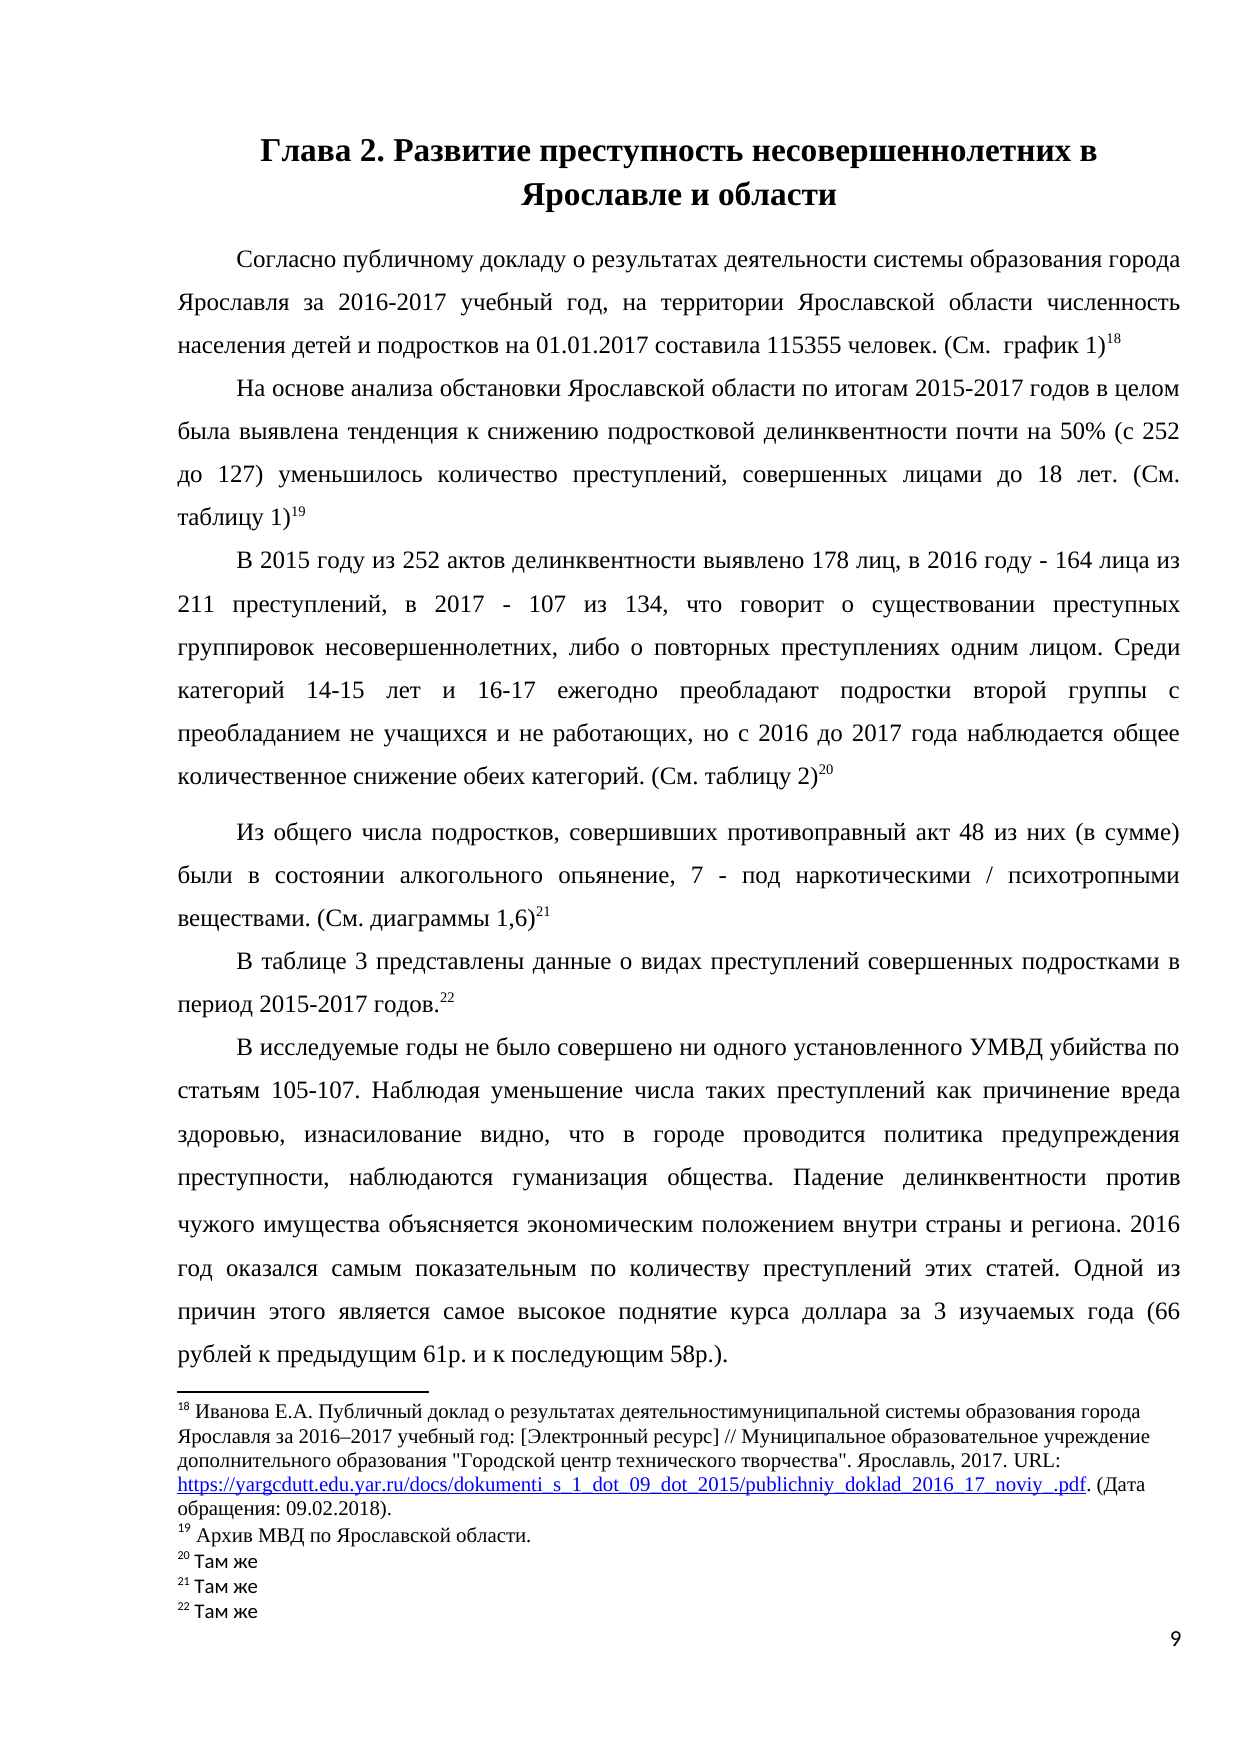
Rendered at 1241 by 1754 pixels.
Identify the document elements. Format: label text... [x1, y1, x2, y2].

subtitle Глава 2. Развитие преступность несовершеннолетних в Ярославле и области [177, 131, 1181, 213]
text В 2015 году из 252 актов делинквентности выявлено 178 лиц, в 2016 году - 164 лица из 211 преступлений, в 2017 - 107 из 134, что говорит о существовании преступных группировок несовершеннолетних, либо о повторных преступлениях одним лицом. Среди категорий 14-15 лет и 16-17 ежегодно преобладают подростки второй группы с преобладанием не учащихся и не работающих, но с 2016 до 2017 года наблюдается общее количественное снижение обеих категорий. (См. таблицу 2) [177, 546, 1181, 790]
text Согласно публичному докладу о результатах деятельности системы образования города Ярославля за 2016-2017 учебный год, на территории Ярославской области численность населения детей и подростков на 01.01.2017 составила 115355 человек. (См. график 1) [177, 244, 1181, 359]
text В таблице 3 представлены данные о видах преступлений совершенных подростками в период 2015-2017 годов. [177, 946, 1181, 1018]
text На основе анализа обстановки Ярославской области по итогам 2015-2017 годов в целом была выявлена тенденция к снижению подростковой делинквентности почти на 50% (с 252 до 127) уменьшилось количество преступлений, совершенных лицами до 18 лет. (См. таблицу 1) [177, 373, 1181, 531]
text В исследуемые годы не было совершено ни одного установленного УМВД убийства по статьям 105-107. Наблюдая уменьшение числа таких преступлений как причинение вреда здоровью, изнасилование видно, что в городе проводится политика предупреждения преступности, наблюдаются гуманизация общества. Падение делинквентности против чужого имущества объясняется экономическим положением внутри страны и региона. 2016 год оказался самым показательным по количеству преступлений этих статей. Одной из причин этого является самое высокое поднятие курса доллара за 3 изучаемых года (66 рублей к предыдущим 61р. и к последующим 58р.). [177, 1032, 1181, 1368]
text Из общего числа подростков, совершивших противоправный акт 48 из них (в сумме) были в состоянии алкогольного опьянение, 7 - под наркотическими / психотропными веществами. (См. диаграммы 1,6) [177, 817, 1181, 932]
